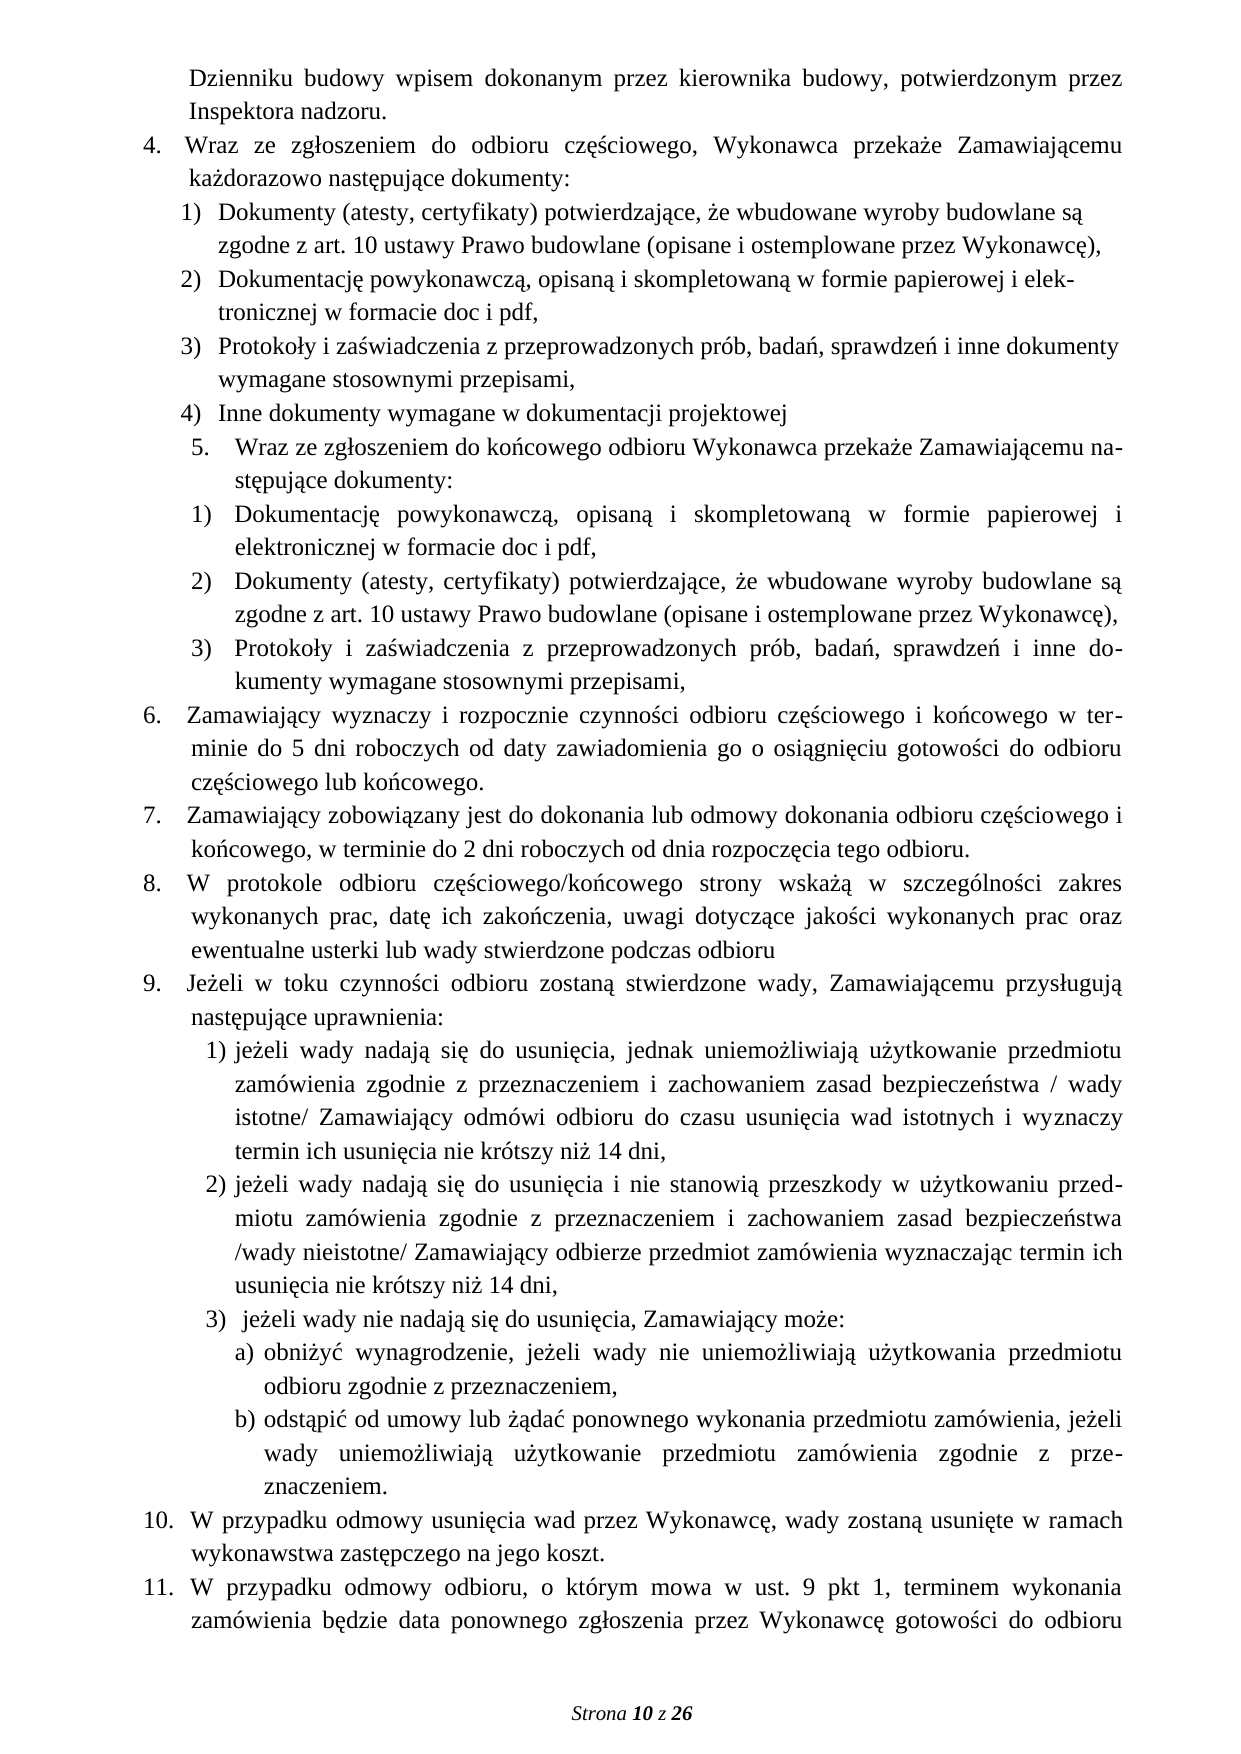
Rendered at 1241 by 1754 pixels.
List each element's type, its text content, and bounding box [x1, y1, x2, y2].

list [143, 59, 1123, 126]
list Zamawiający wyznaczy i rozpocznie czynności odbioru częściowego i końcowego w terminie do 5 dni roboczych od daty zawiadomienia go o osiągnięciu gotowości do odbioru częściowego lub końcowego. [143, 696, 1123, 797]
list jeżeli wady nie nadają się do usunięcia, Zamawiający może: [205, 1300, 1123, 1334]
list W protokole odbioru częściowego/końcowego strony wskażą w szczególności zakres wykonanych prac, datę ich zakończenia, uwagi dotyczące jakości wykonanych prac oraz ewentualne usterki lub wady stwierdzone podczas odbioru [143, 864, 1123, 965]
list jeżeli wady nadają się do usunięcia i nie stanowią przeszkody w użytkowaniu przedmiotu zamówienia zgodnie z przeznaczeniem i zachowaniem zasad bezpieczeństwa /wady nieistotne/ Zamawiający odbierze przedmiot zamówienia wyznaczając termin ich usunięcia nie krótszy niż 14 dni, [205, 1166, 1123, 1300]
list jeżeli wady nadają się do usunięcia, jednak uniemożliwiają użytkowanie przedmiotu zamówienia zgodnie z przeznaczeniem i zachowaniem zasad bezpieczeństwa / wady istotne/ Zamawiający odmówi odbioru do czasu usunięcia wad istotnych i wyznaczy termin ich usunięcia nie krótszy niż 14 dni, [205, 1032, 1123, 1166]
list Wraz ze zgłoszeniem do odbioru częściowego, Wykonawca przekaże Zamawiającemu każdorazowo następujące dokumenty: [143, 126, 1123, 193]
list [143, 1568, 1123, 1636]
list Protokoły i zaświadczenia z przeprowadzonych prób, badań, sprawdzeń i inne dokumenty wymagane stosownymi przepisami, [191, 629, 1123, 696]
list Protokoły i zaświadczenia z przeprowadzonych prób, badań, sprawdzeń i inne dokumenty wymagane stosownymi przepisami, [180, 327, 1123, 394]
list Zamawiający zobowiązany jest do dokonania lub odmowy dokonania odbioru częściowego i końcowego, w terminie do 2 dni roboczych od dnia rozpoczęcia tego odbioru. [143, 797, 1123, 864]
list Dokumenty (atesty, certyfikaty) potwierdzające, że wbudowane wyroby budowlane są zgodne z art. 10 ustawy Prawo budowlane (opisane i ostemplowane przez Wykonawcę), [180, 193, 1123, 260]
list W przypadku odmowy usunięcia wad przez Wykonawcę, wady zostaną usunięte w ramach wykonawstwa zastępczego na jego koszt. [143, 1501, 1123, 1568]
list odstąpić od umowy lub żądać ponownego wykonania przedmiotu zamówienia, jeżeli wady uniemożliwiają użytkowanie przedmiotu zamówienia zgodnie z przeznaczeniem. [234, 1401, 1123, 1501]
list Inne dokumenty wymagane w dokumentacji projektowej [180, 394, 1123, 428]
list Dokumentację powykonawczą, opisaną i skompletowaną w formie papierowej i elektronicznej w formacie doc i pdf, [191, 495, 1123, 562]
list Wraz ze zgłoszeniem do końcowego odbioru Wykonawca przekaże Zamawiającemu następujące dokumenty: [191, 428, 1123, 495]
list Dokumenty (atesty, certyfikaty) potwierdzające, że wbudowane wyroby budowlane są zgodne z art. 10 ustawy Prawo budowlane (opisane i ostemplowane przez Wykonawcę), [191, 562, 1123, 629]
list obniżyć wynagrodzenie, jeżeli wady nie uniemożliwiają użytkowania przedmiotu odbioru zgodnie z przeznaczeniem, [234, 1334, 1123, 1401]
list Dokumentację powykonawczą, opisaną i skompletowaną w formie papierowej i elektronicznej w formacie doc i pdf, [180, 260, 1123, 327]
list Jeżeli w toku czynności odbioru zostaną stwierdzone wady, Zamawiającemu przysługują następujące uprawnienia: [143, 965, 1123, 1032]
